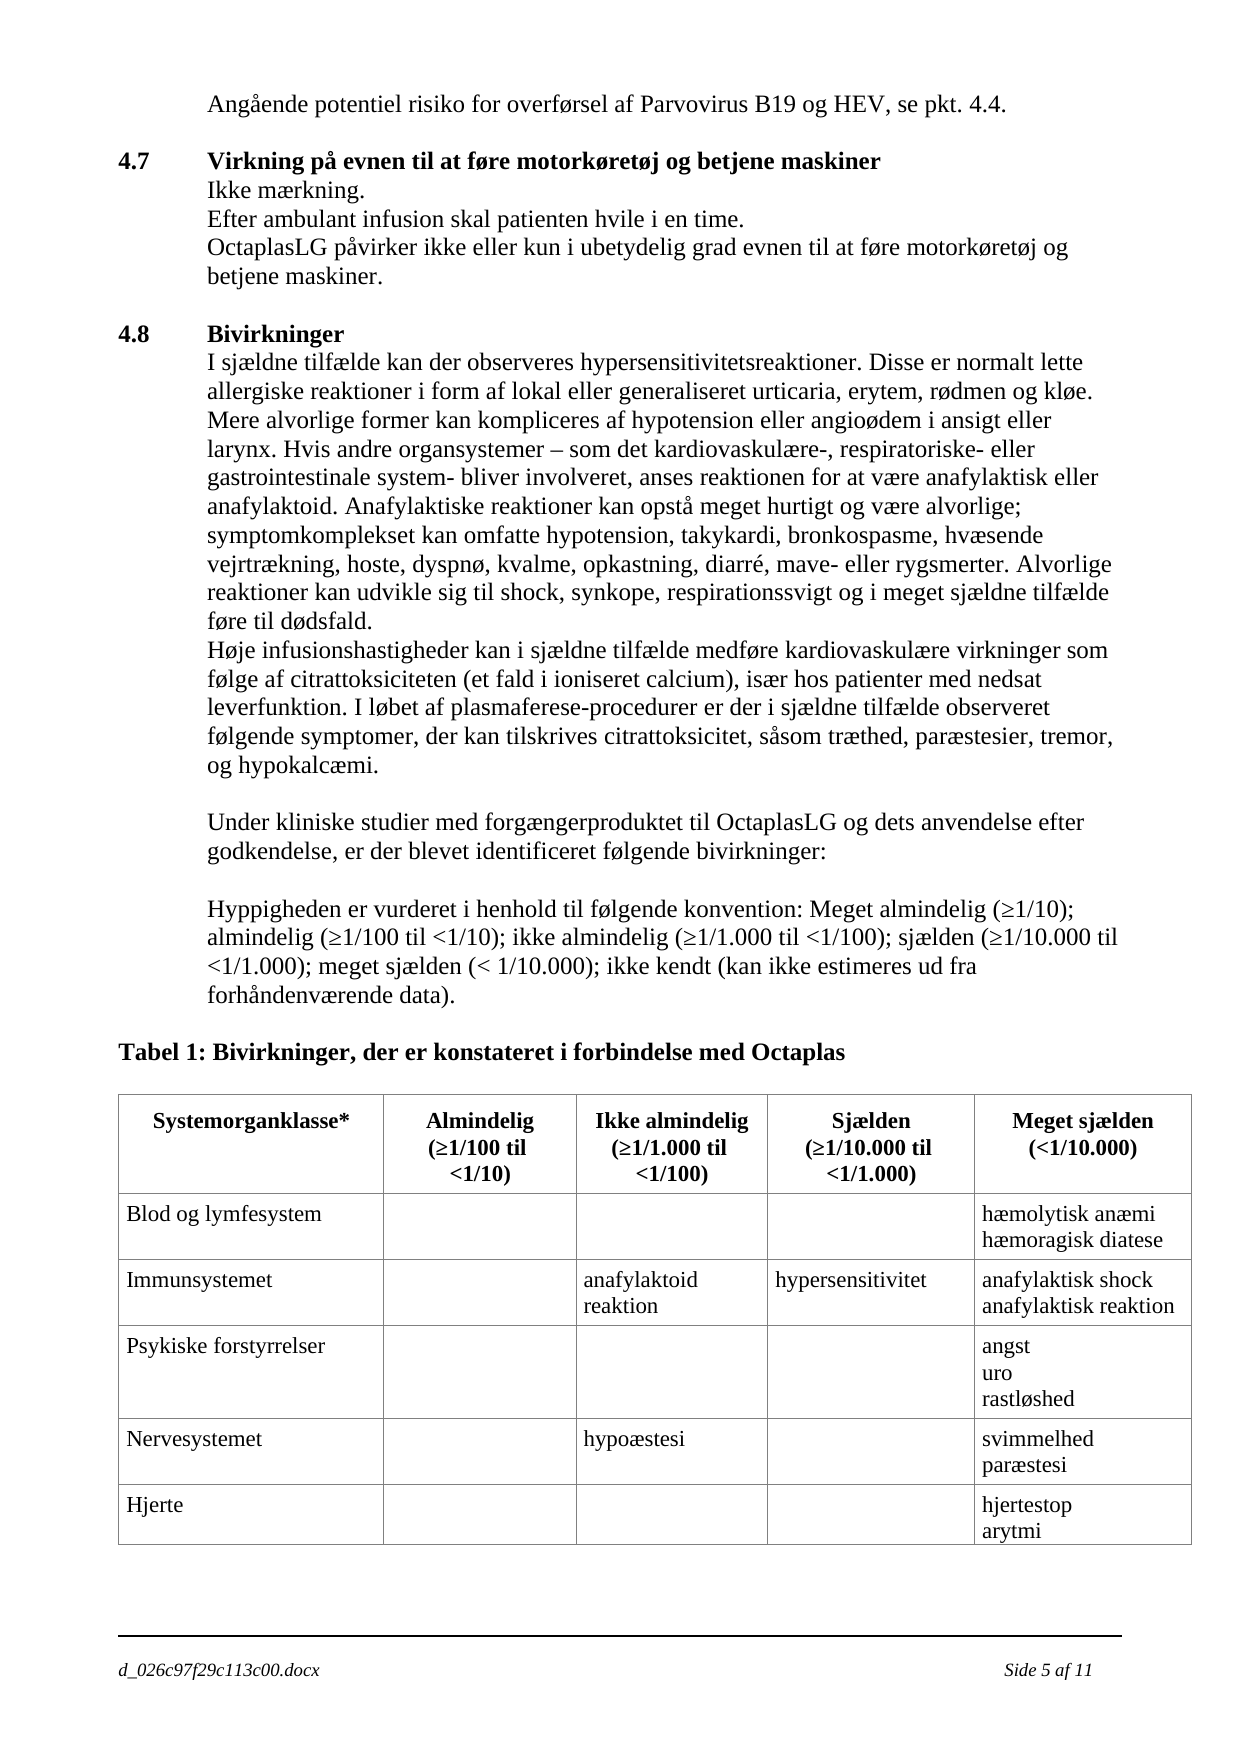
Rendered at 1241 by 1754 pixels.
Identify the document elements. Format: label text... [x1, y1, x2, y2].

table_cell hypersensitivitet [768, 1260, 974, 1325]
table_cell [384, 1194, 576, 1259]
table_cell [577, 1326, 767, 1418]
text OctaplasLG påvirker ikke eller kun i ubetydelig grad evnen til at føre motorkøretøj og betjene maskiner. [207, 232, 1122, 290]
table_cell [768, 1326, 974, 1418]
table_cell angst uro rastløshed [975, 1326, 1191, 1418]
text Ikke mærkning. [207, 175, 1122, 204]
table_cell anafylaktoid reaktion [577, 1260, 767, 1325]
table_cell Nervesystemet [119, 1419, 383, 1484]
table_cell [975, 1485, 1191, 1544]
table_cell Immunsystemet [119, 1260, 383, 1325]
text Tabel 1: Bivirkninger, der er konstateret i forbindelse med Octaplas [118, 1037, 1122, 1066]
table_cell hypoæstesi [577, 1419, 767, 1484]
table_cell [768, 1419, 974, 1484]
table_cell Hjerte [119, 1485, 383, 1544]
table_cell [384, 1485, 576, 1544]
table_cell Psykiske forstyrrelser [119, 1326, 383, 1418]
table_cell [384, 1419, 576, 1484]
text Hyppigheden er vurderet i henhold til følgende konvention: Meget almindelig (≥1/10); almindelig (≥1/100 til <1/10); ikke almindelig (≥1/1.000 til <1/100); sjælden (≥1/10.000 til <1/1.000); meget sjælden (< 1/10.000); ikke kendt (kan ikke estimeres ud fra forhåndenværende data). [207, 894, 1122, 1009]
table_cell [384, 1260, 576, 1325]
text I sjældne tilfælde kan der observeres hypersensitivitetsreaktioner. Disse er normalt lette allergiske reaktioner i form af lokal eller generaliseret urticaria, erytem, rødmen og kløe. Mere alvorlige former kan kompliceres af hypotension eller angioødem i ansigt eller larynx. Hvis andre organsystemer – som det kardiovaskulære-, respiratoriske- eller gastrointestinale system- bliver involveret, anses reaktionen for at være anafylaktisk eller anafylaktoid. Anafylaktiske reaktioner kan opstå meget hurtigt og være alvorlige; symptomkomplekset kan omfatte hypotension, takykardi, bronkospasme, hvæsende vejrtrækning, hoste, dyspnø, kvalme, opkastning, diarré, mave- eller rygsmerter. Alvorlige reaktioner kan udvikle sig til shock, synkope, respirationssvigt og i meget sjældne tilfælde føre til dødsfald. [207, 347, 1122, 635]
table_header Ikke almindelig (≥1/1.000 til <1/100) [577, 1095, 767, 1193]
table_cell [384, 1326, 576, 1418]
table_header Sjælden (≥1/10.000 til <1/1.000) [768, 1095, 974, 1193]
table_cell anafylaktisk shock anafylaktisk reaktion [975, 1260, 1191, 1325]
table_cell svimmelhed paræstesi [975, 1419, 1191, 1484]
text Efter ambulant infusion skal patienten hvile i en time. [207, 204, 1122, 232]
table_cell [768, 1194, 974, 1259]
table_cell [577, 1485, 767, 1544]
text 4.7 Virkning på evnen til at føre motorkøretøj og betjene maskiner [118, 146, 1122, 175]
text Høje infusionshastigheder kan i sjældne tilfælde medføre kardiovaskulære virkninger som følge af citrattoksiciteten (et fald i ioniseret calcium), især hos patienter med nedsat leverfunktion. I løbet af plasmaferese-procedurer er der i sjældne tilfælde observeret følgende symptomer, der kan tilskrives citrattoksicitet, såsom træthed, paræstesier, tremor, og hypokalcæmi. [207, 635, 1122, 779]
table_header Almindelig (≥1/100 til <1/10) [384, 1095, 576, 1193]
text Under kliniske studier med forgængerproduktet til OctaplasLG og dets anvendelse efter godkendelse, er der blevet identificeret følgende bivirkninger: [207, 807, 1122, 865]
table_header Meget sjælden (<1/10.000) [975, 1095, 1191, 1193]
text 4.8 Bivirkninger [118, 319, 1122, 347]
text Angående potentiel risiko for overførsel af Parvovirus B19 og HEV, se pkt. 4.4. [207, 89, 1122, 117]
table_cell hæmolytisk anæmi hæmoragisk diatese [975, 1194, 1191, 1259]
table_cell [768, 1485, 974, 1544]
table_cell Blod og lymfesystem [119, 1194, 383, 1259]
table_cell [577, 1194, 767, 1259]
table_header Systemorganklasse* [119, 1095, 383, 1193]
